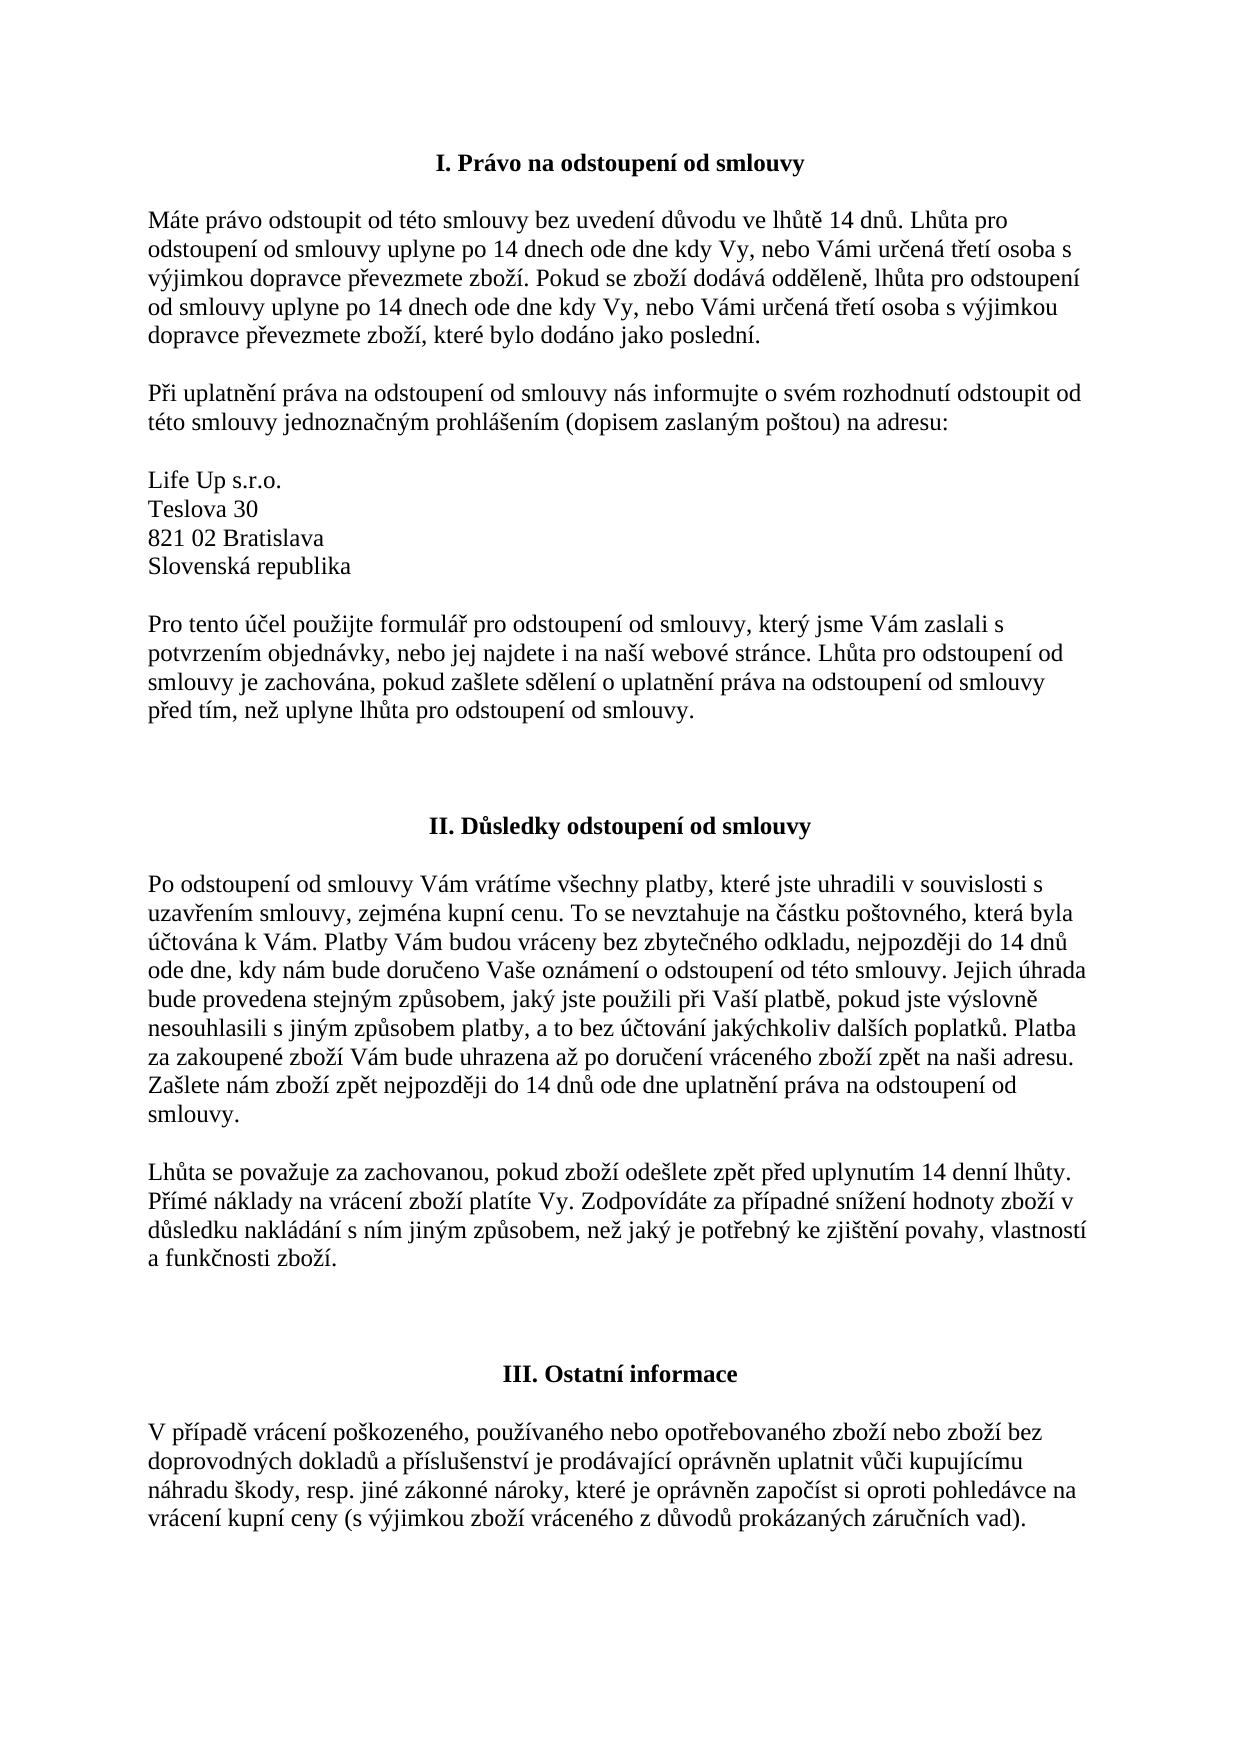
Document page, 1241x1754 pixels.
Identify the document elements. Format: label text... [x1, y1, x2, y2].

text Máte právo odstoupit od této smlouvy bez uvedení důvodu ve lhůtě 14 dnů. Lhůta pro odstoupení od smlouvy uplyne po 14 dnech ode dne kdy Vy, nebo Vámi určená třetí osoba s výjimkou dopravce převezmete zboží. Pokud se zboží dodává odděleně, lhůta pro odstoupení od smlouvy uplyne po 14 dnech ode dne kdy Vy, nebo Vámi určená třetí osoba s výjimkou dopravce převezmete zboží, které bylo dodáno jako poslední. [148, 206, 1093, 349]
text II. Důsledky odstoupení od smlouvy [148, 811, 1093, 840]
text V případě vrácení poškozeného, ​​používaného nebo opotřebovaného zboží nebo zboží bez doprovodných dokladů a příslušenství je prodávající oprávněn uplatnit vůči kupujícímu náhradu škody, resp. jiné zákonné nároky, které je oprávněn započíst si oproti pohledávce na vrácení kupní ceny (s výjimkou zboží vráceného z důvodů prokázaných záručních vad). [148, 1417, 1093, 1532]
text Po odstoupení od smlouvy Vám vrátíme všechny platby, které jste uhradili v souvislosti s uzavřením smlouvy, zejména kupní cenu. To se nevztahuje na částku poštovného, ​​která byla účtována k Vám. Platby Vám budou vráceny bez zbytečného odkladu, nejpozději do 14 dnů ode dne, kdy nám bude doručeno Vaše oznámení o odstoupení od této smlouvy. Jejich úhrada bude provedena stejným způsobem, jaký jste použili při Vaší platbě, pokud jste výslovně nesouhlasili s jiným způsobem platby, a to bez účtování jakýchkoliv dalších poplatků. Platba za zakoupené zboží Vám bude uhrazena až po doručení vráceného zboží zpět na naši adresu. Zašlete nám zboží zpět nejpozději do 14 dnů ode dne uplatnění práva na odstoupení od smlouvy. [148, 869, 1093, 1128]
text Life Up s.r.o. Teslova 30 821 02 Bratislava Slovenská republika [148, 465, 1093, 580]
text III. Ostatní informace [148, 1359, 1093, 1388]
text Při uplatnění práva na odstoupení od smlouvy nás informujte o svém rozhodnutí odstoupit od této smlouvy jednoznačným prohlášením (dopisem zaslaným poštou) na adresu: [148, 378, 1093, 436]
text Lhůta se považuje za zachovanou, pokud zboží odešlete zpět před uplynutím 14 denní lhůty. Přímé náklady na vrácení zboží platíte Vy. Zodpovídáte za případné snížení hodnoty zboží v důsledku nakládání s ním jiným způsobem, než jaký je potřebný ke zjištění povahy, vlastností a funkčnosti zboží. [148, 1157, 1093, 1272]
text I. Právo na odstoupení od smlouvy [148, 148, 1093, 176]
text Pro tento účel použijte formulář pro odstoupení od smlouvy, který jsme Vám zaslali s potvrzením objednávky, nebo jej najdete i na naší webové stránce. Lhůta pro odstoupení od smlouvy je zachována, pokud zašlete sdělení o uplatnění práva na odstoupení od smlouvy před tím, než uplyne lhůta pro odstoupení od smlouvy. [148, 609, 1093, 724]
